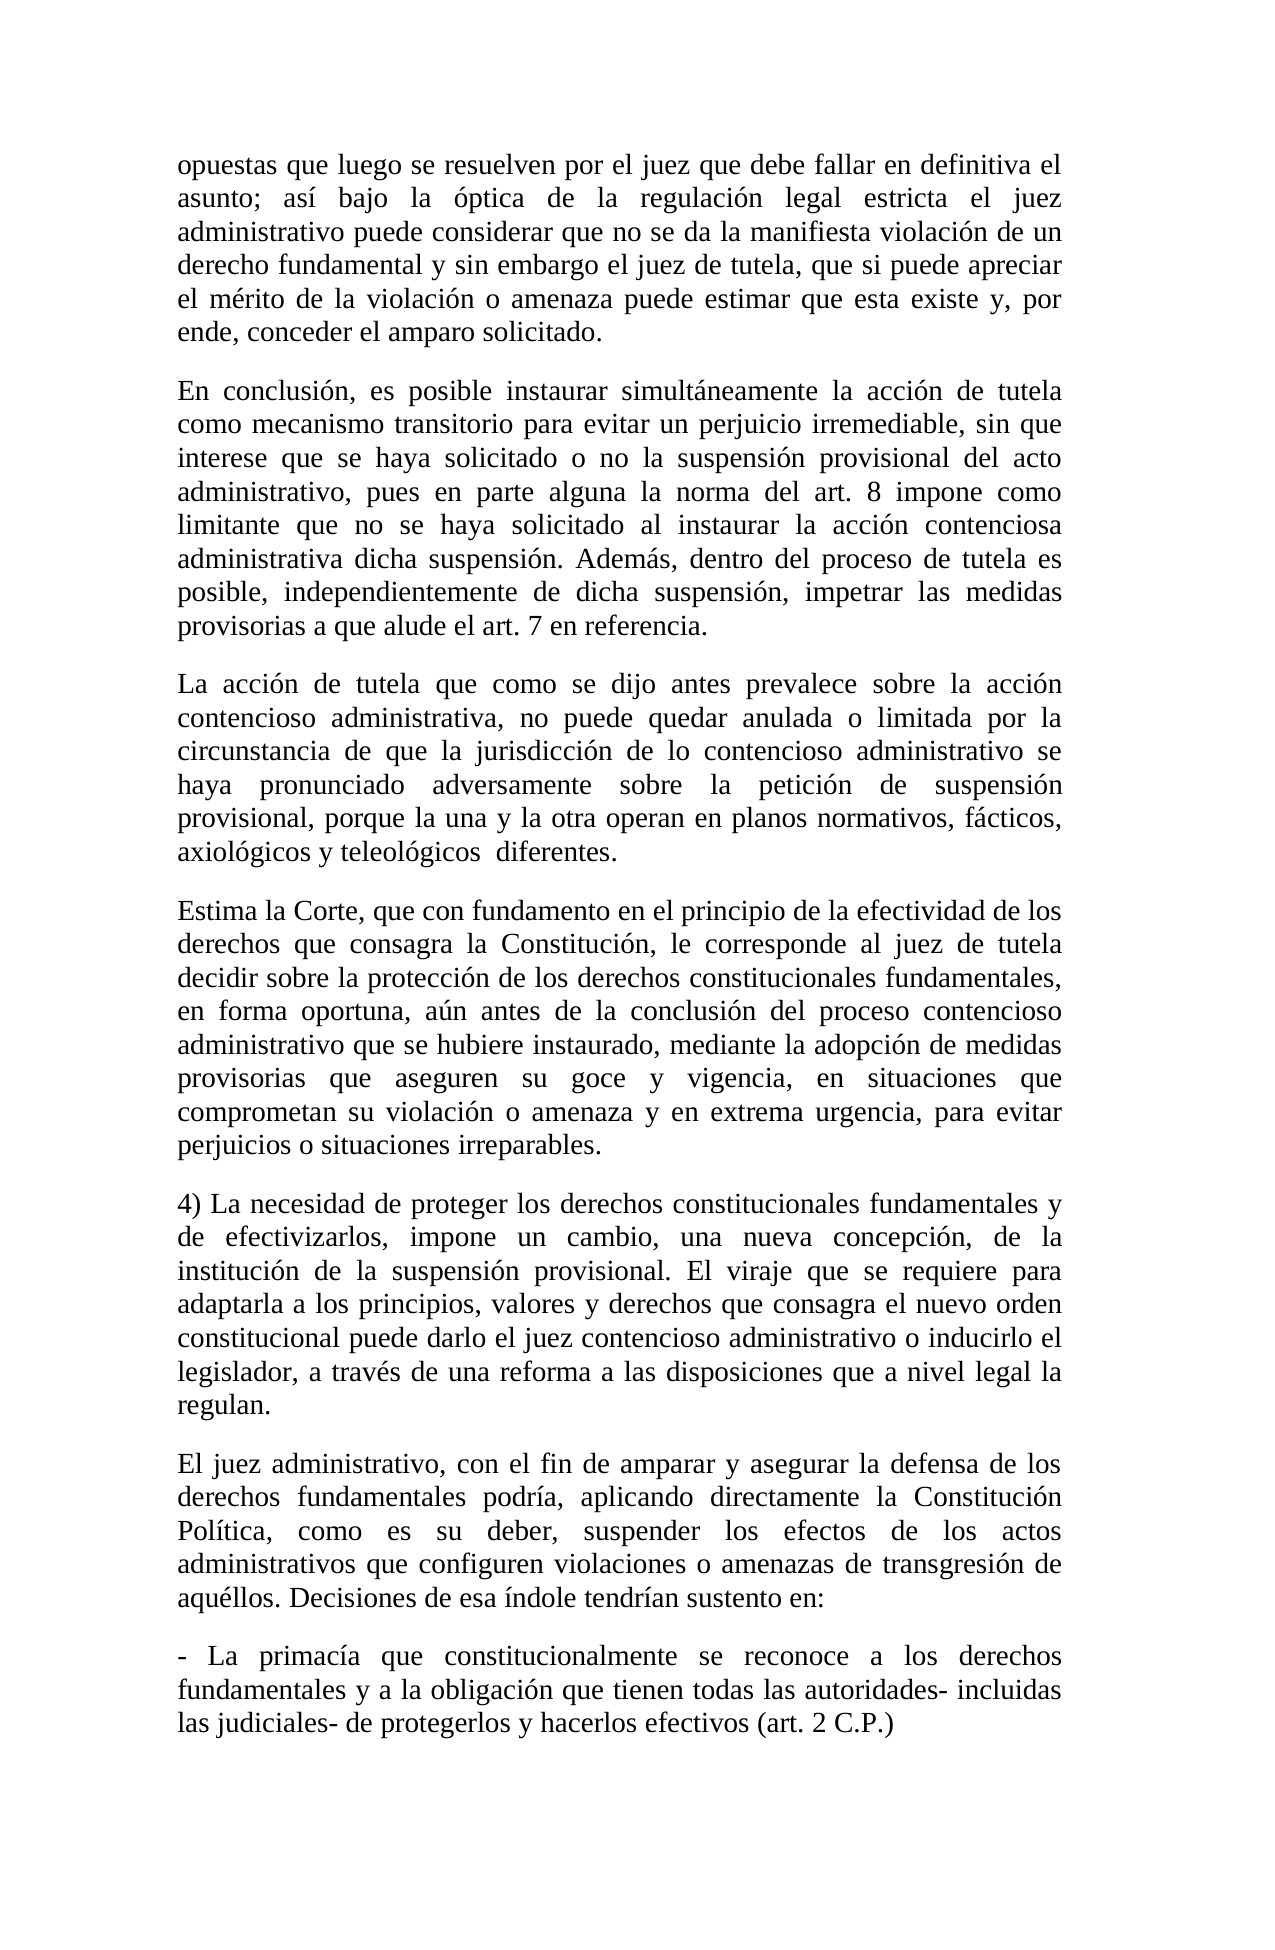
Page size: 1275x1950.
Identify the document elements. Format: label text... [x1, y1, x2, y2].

text En conclusión, es posible instaurar simultáneamente la acción de tutela como mecanismo transitorio para evitar un perjuicio irremediable, sin que interese que se haya solicitado o no la suspensión provisional del acto administrativo, pues en parte alguna la norma del art. 8 impone como limitante que no se haya solicitado al instaurar la acción contenciosa administrativa dicha suspensión. Además, dentro del proceso de tutela es posible, independientemente de dicha suspensión, impetrar las medidas provisorias a que alude el art. 7 en referencia. [177, 373, 1063, 642]
text El juez administrativo, con el fin de amparar y asegurar la defensa de los derechos fundamentales podría, aplicando directamente la Constitución Política, como es su deber, suspender los efectos de los actos administrativos que configuren violaciones o amenazas de transgresión de aquéllos. Decisiones de esa índole tendrían sustento en: [177, 1446, 1063, 1614]
text Estima la Corte, que con fundamento en el principio de la efectividad de los derechos que consagra la Constitución, le corresponde al juez de tutela decidir sobre la protección de los derechos constitucionales fundamentales, en forma oportuna, aún antes de la conclusión del proceso contencioso administrativo que se hubiere instaurado, mediante la adopción de medidas provisorias que aseguren su goce y vigencia, en situaciones que comprometan su violación o amenaza y en extrema urgencia, para evitar perjuicios o situaciones irreparables. [177, 893, 1063, 1161]
text La acción de tutela que como se dijo antes prevalece sobre la acción contencioso administrativa, no puede quedar anulada o limitada por la circunstancia de que la jurisdicción de lo contencioso administrativo se haya pronunciado adversamente sobre la petición de suspensión provisional, porque la una y la otra operan en planos normativos, fácticos, axiológicos y teleológicos diferentes. [177, 667, 1063, 868]
text 4) La necesidad de proteger los derechos constitucionales fundamentales y de efectivizarlos, impone un cambio, una nueva concepción, de la institución de la suspensión provisional. El viraje que se requiere para adaptarla a los principios, valores y derechos que consagra el nuevo orden constitucional puede darlo el juez contencioso administrativo o inducirlo el legislador, a través de una reforma a las disposiciones que a nivel legal la regulan. [177, 1186, 1063, 1421]
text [177, 147, 1063, 348]
text - La primacía que constitucionalmente se reconoce a los derechos fundamentales y a la obligación que tienen todas las autoridades- incluidas las judiciales- de protegerlos y hacerlos efectivos (art. 2 C.P.) [177, 1639, 1063, 1739]
